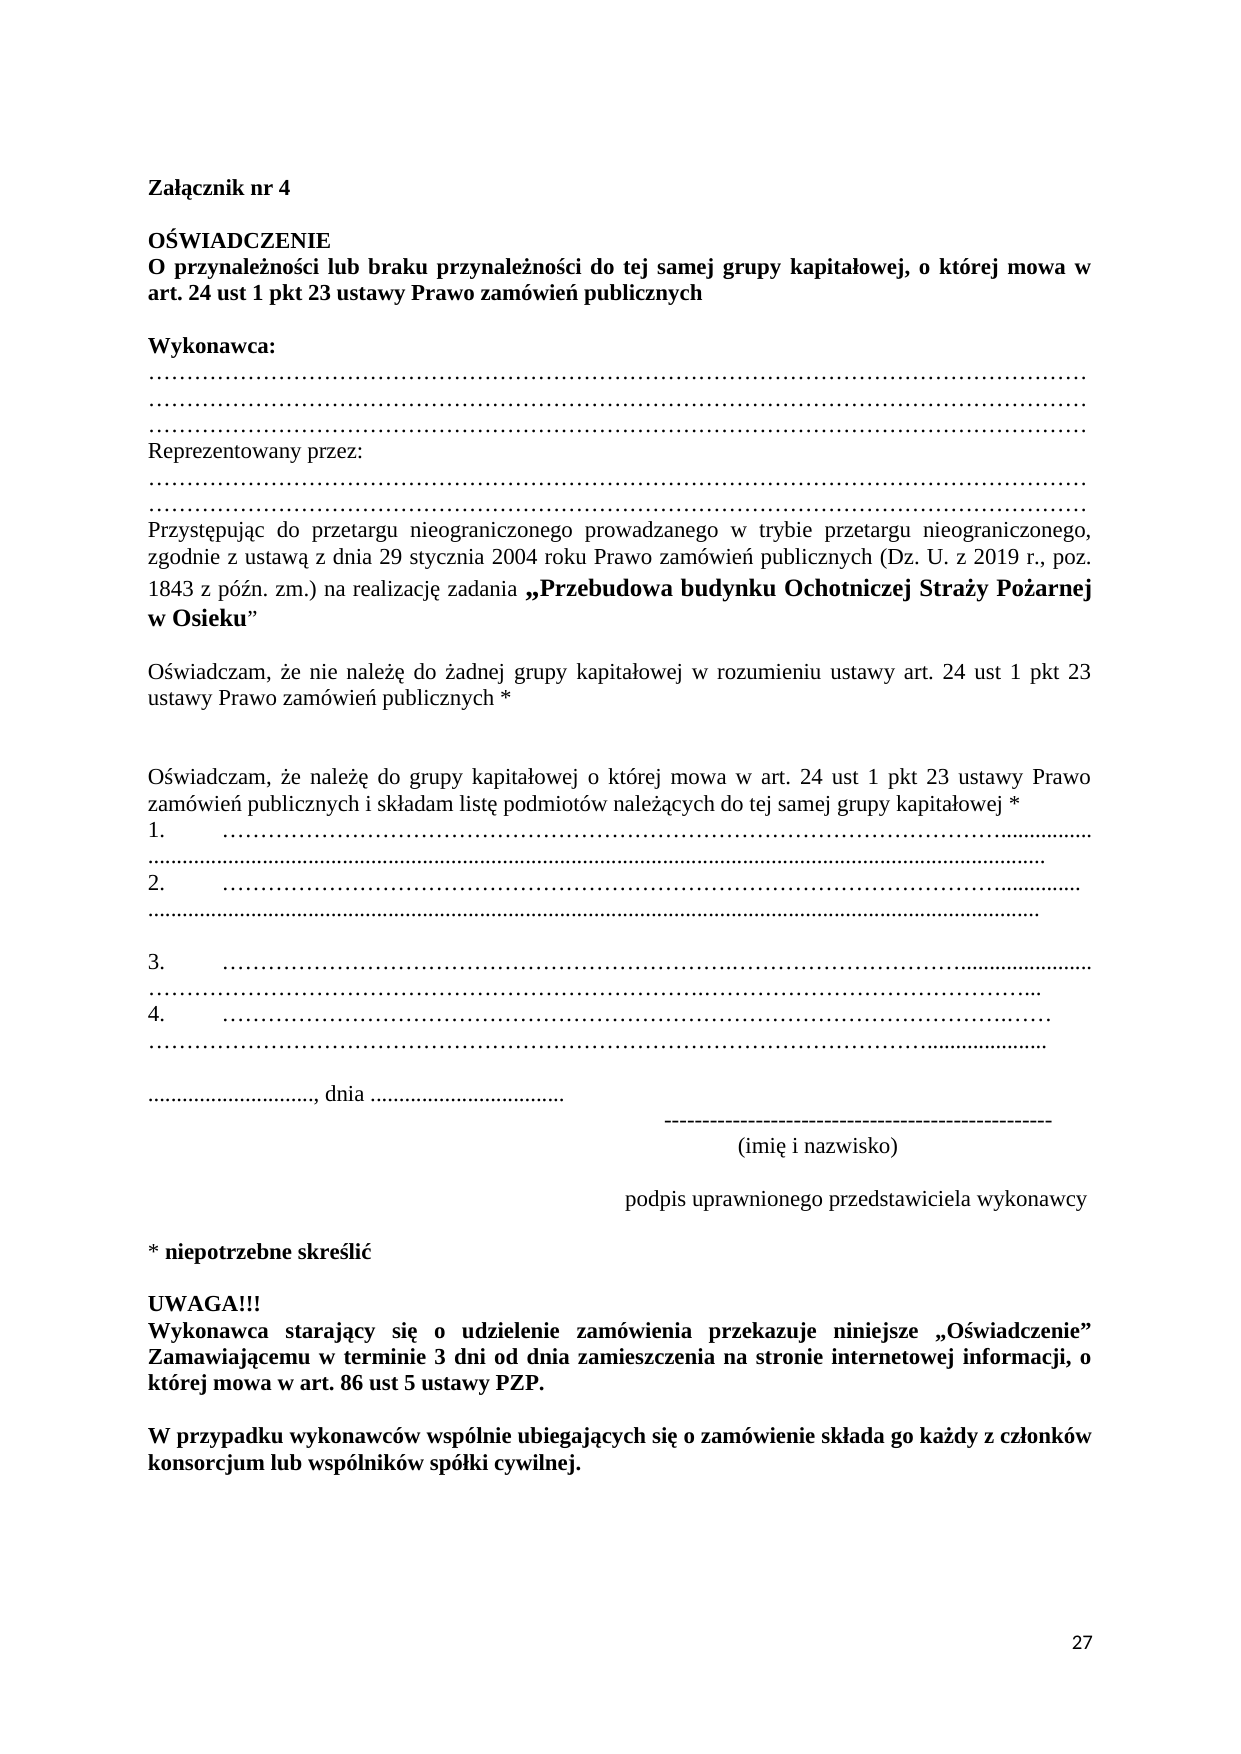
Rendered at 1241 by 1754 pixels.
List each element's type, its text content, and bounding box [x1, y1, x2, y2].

text 1. …………………………………………………………………………………………................ [148, 816, 1093, 842]
text …………………………………………………………………………………………..................... [148, 1027, 1093, 1053]
text ............................., dnia .................................. [148, 1079, 1093, 1106]
text Wykonawca: [148, 332, 1093, 358]
text Załącznik nr 4 [148, 174, 1093, 200]
text --------------------------------------------------- [590, 1106, 1093, 1132]
text …………………………………………………………………………………………………………… [148, 490, 1093, 517]
text 2. ………………………………………………………………………………………….............. [148, 869, 1093, 895]
text * niepotrzebne skreślić [148, 1238, 1093, 1264]
text W przypadku wykonawców wspólnie ubiegających się o zamówienie składa go każdy z członków konsorcjum lub wspólników spółki cywilnej. [148, 1422, 1093, 1475]
text …………………………………………………………………………………………………………… [148, 385, 1093, 411]
text …………………………………………………………………………………………………………… [148, 358, 1093, 385]
text Przystępując do przetargu nieograniczonego prowadzanego w trybie przetargu nieograniczonego, zgodnie z ustawą z dnia 29 stycznia 2004 roku Prawo zamówień publicznych (Dz. U. z 2019 r., poz. 1843 z późn. zm.) na realizację zadania „Przebudowa budynku Ochotniczej Straży Pożarnej w Osieku” [148, 517, 1093, 632]
text (imię i nazwisko) [664, 1132, 1093, 1159]
text ............................................................................................................................................................ [148, 895, 1093, 921]
text 3. ………………………………………………………….…………………………....................... [148, 948, 1093, 974]
text 4. ………………………………………………………………………………………….…… [148, 1001, 1093, 1027]
text UWAGA!!! [148, 1290, 1093, 1317]
text ……………………………………………………………….……………………………………... [148, 974, 1093, 1001]
text …………………………………………………………………………………………………………… [148, 411, 1093, 437]
text podpis uprawnionego przedstawiciela wykonawcy [443, 1185, 1093, 1211]
text OŚWIADCZENIE [148, 227, 1093, 253]
text ............................................................................................................................................................. [148, 842, 1093, 869]
text Oświadczam, że należę do grupy kapitałowej o której mowa w art. 24 ust 1 pkt 23 ustawy Prawo zamówień publicznych i składam listę podmiotów należących do tej samej grupy kapitałowej * [148, 763, 1093, 816]
text Oświadczam, że nie należę do żadnej grupy kapitałowej w rozumieniu ustawy art. 24 ust 1 pkt 23 ustawy Prawo zamówień publicznych * [148, 658, 1093, 711]
text O przynależności lub braku przynależności do tej samej grupy kapitałowej, o której mowa w art. 24 ust 1 pkt 23 ustawy Prawo zamówień publicznych [148, 253, 1093, 306]
text Reprezentowany przez: [148, 437, 1093, 464]
text Wykonawca starający się o udzielenie zamówienia przekazuje niniejsze „Oświadczenie” Zamawiającemu w terminie 3 dni od dnia zamieszczenia na stronie internetowej informacji, o której mowa w art. 86 ust 5 ustawy PZP. [148, 1317, 1093, 1396]
text …………………………………………………………………………………………………………… [148, 464, 1093, 490]
